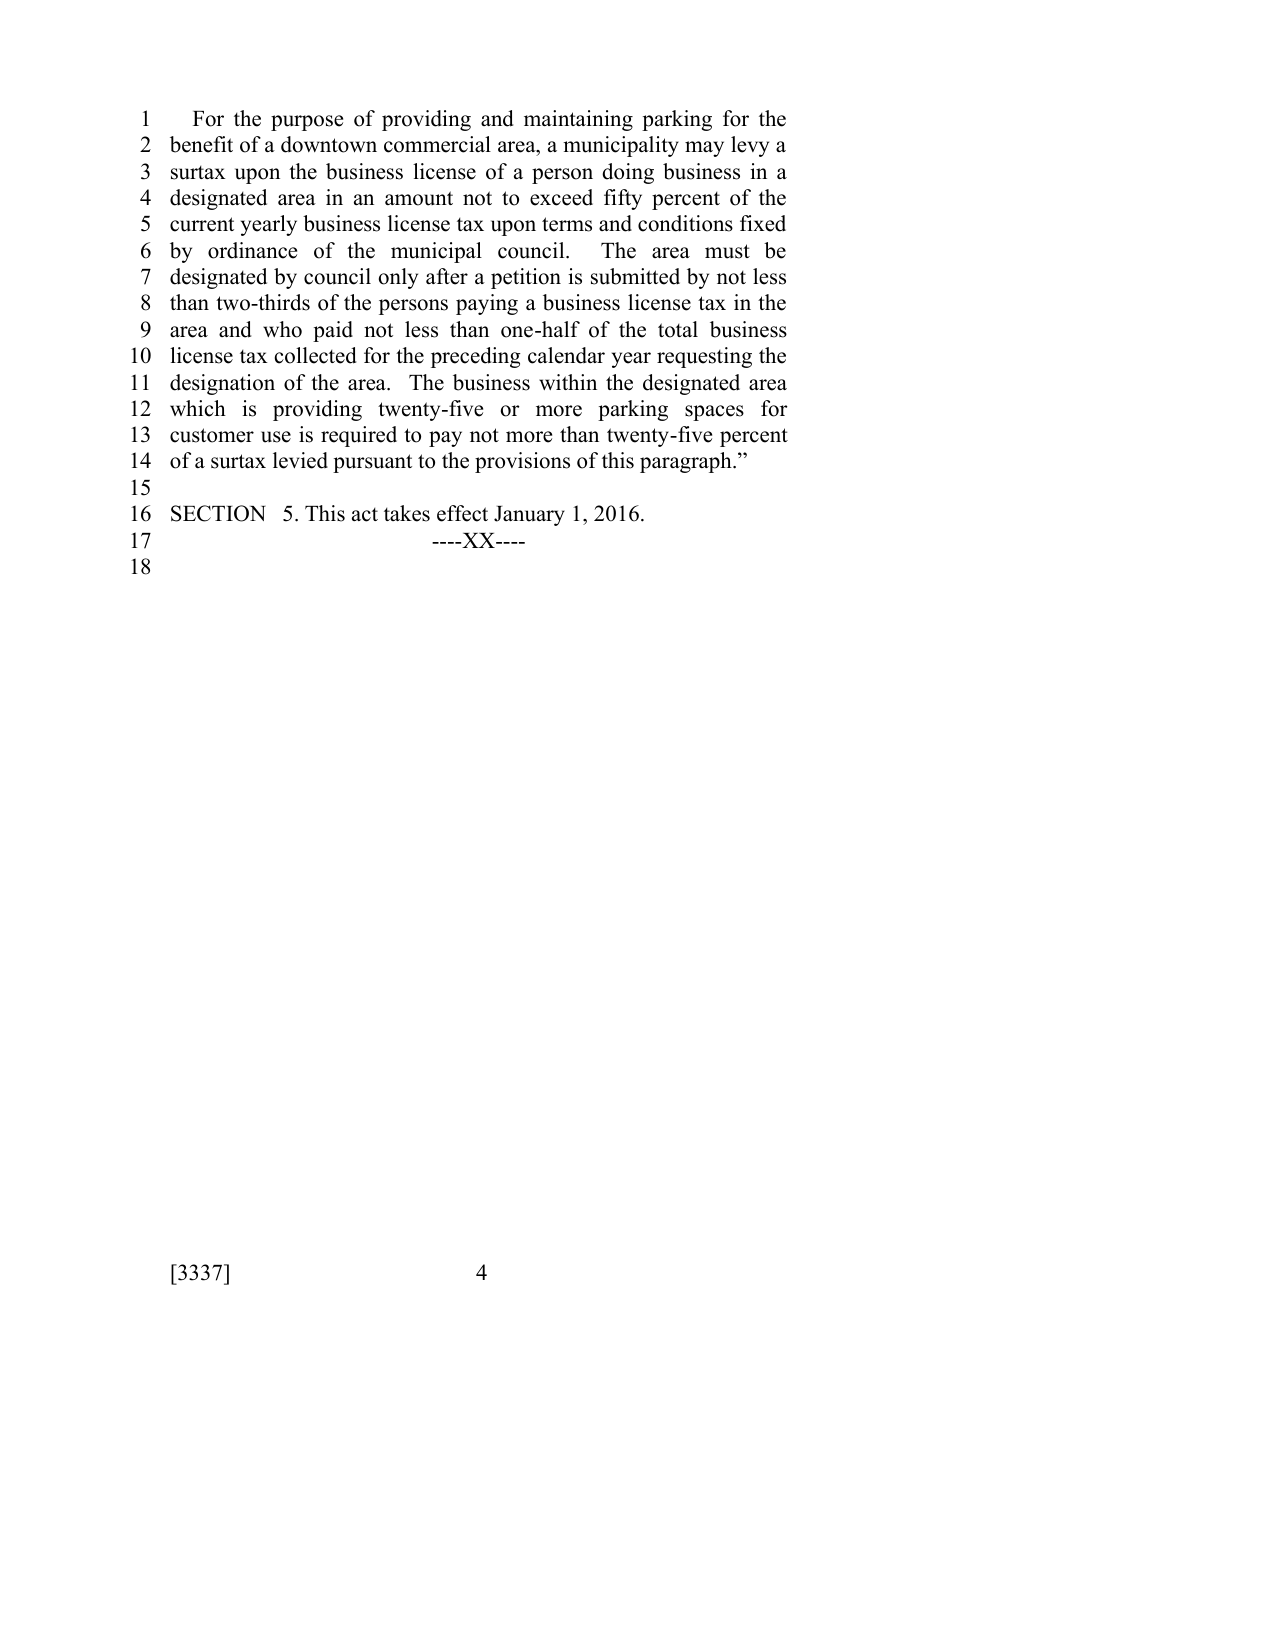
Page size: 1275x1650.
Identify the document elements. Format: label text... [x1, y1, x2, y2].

text ----XX---- [169, 527, 787, 553]
text SECTION 5. This act takes effect January 1, 2016. [169, 500, 787, 527]
text For the purpose of providing and maintaining parking for the benefit of a downtown commercial area, a municipality may levy a surtax upon the business license of a person doing business in a designated area in an amount not to exceed fifty percent of the current yearly business license tax upon terms and conditions fixed by ordinance of the municipal council. The area must be designated by council only after a petition is submitted by not less than two-thirds of the persons paying a business license tax in the area and who paid not less than one-half of the total business license tax collected for the preceding calendar year requesting the designation of the area. The business within the designated area which is providing twenty-five or more parking spaces for customer use is required to pay not more than twenty-five percent of a surtax levied pursuant to the provisions of this paragraph.” [169, 105, 787, 474]
